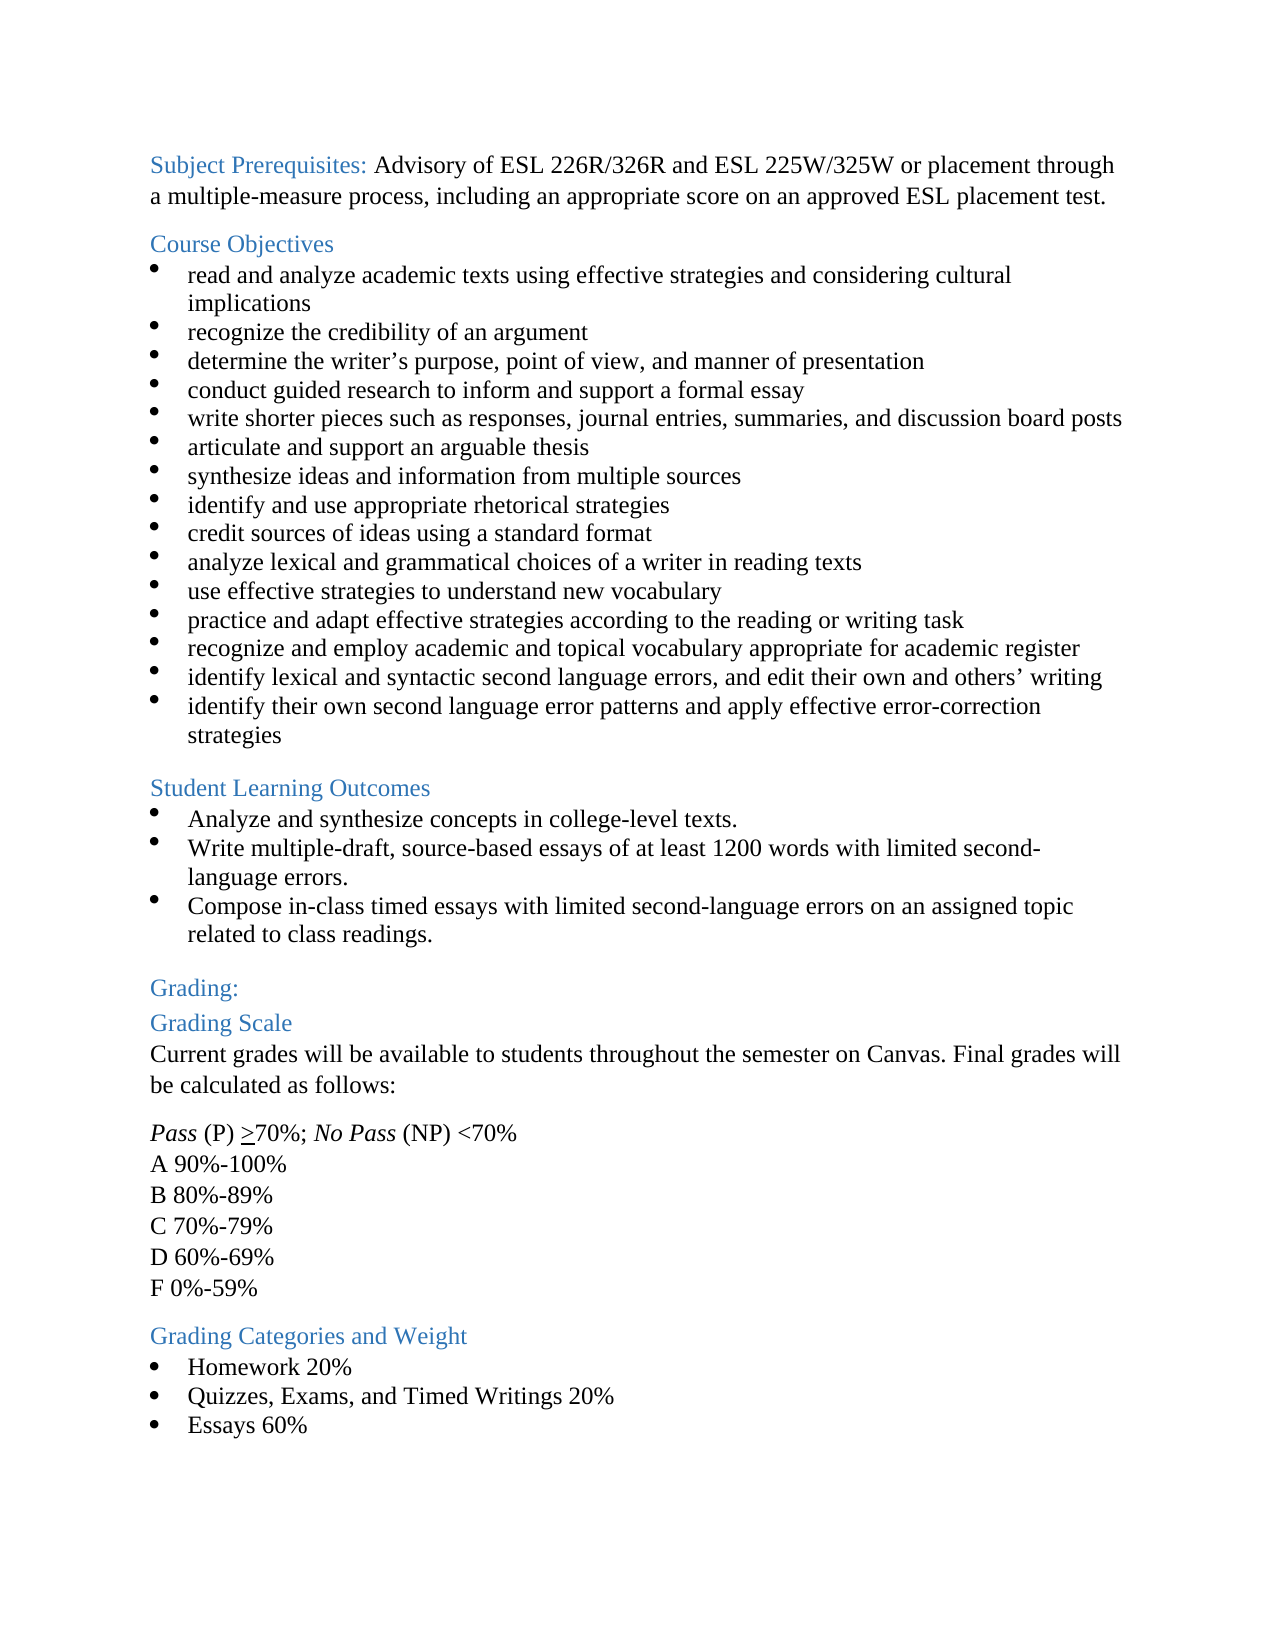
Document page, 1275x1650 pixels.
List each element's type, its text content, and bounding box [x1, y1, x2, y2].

list conduct guided research to inform and support a formal essay [150, 375, 1125, 403]
list identify lexical and syntactic second language errors, and edit their own and others’ writing [150, 662, 1125, 691]
text Pass (P) >70%; No Pass (NP) <70% [150, 1118, 1125, 1147]
list recognize and employ academic and topical vocabulary appropriate for academic register [150, 633, 1125, 662]
text B 80%-89% [150, 1180, 1125, 1209]
list identify and use appropriate rhetorical strategies [150, 490, 1125, 518]
subtitle Grading Scale [150, 1008, 1125, 1037]
list recognize the credibility of an argument [150, 317, 1125, 346]
list practice and adapt effective strategies according to the reading or writing task [150, 605, 1125, 633]
subtitle Course Objectives [150, 229, 1125, 257]
list write shorter pieces such as responses, journal entries, summaries, and discussion board posts [150, 403, 1125, 432]
list determine the writer’s purpose, point of view, and manner of presentation [150, 346, 1125, 375]
list Homework 20% [150, 1352, 1125, 1381]
subtitle Student Learning Outcomes [150, 773, 1125, 802]
subtitle Grading Categories and Weight [150, 1321, 1125, 1350]
text F 0%-59% [150, 1273, 1125, 1302]
list analyze lexical and grammatical choices of a writer in reading texts [150, 547, 1125, 576]
text A 90%-100% [150, 1149, 1125, 1178]
list Compose in-class timed essays with limited second-language errors on an assigned topic related to class readings. [150, 891, 1125, 948]
list Write multiple-draft, source-based essays of at least 1200 words with limited second-language errors. [150, 833, 1125, 891]
list Essays 60% [150, 1410, 1125, 1438]
list credit sources of ideas using a standard format [150, 518, 1125, 547]
text C 70%-79% [150, 1211, 1125, 1240]
text Grading: [150, 973, 1125, 1002]
text Subject Prerequisites: Advisory of ESL 226R/326R and ESL 225W/325W or placement through a multiple-measure process, including an appropriate score on an approved ESL placement test. [150, 150, 1125, 210]
list synthesize ideas and information from multiple sources [150, 461, 1125, 490]
list identify their own second language error patterns and apply effective error-correction strategies [150, 691, 1125, 748]
text D 60%-69% [150, 1242, 1125, 1271]
list articulate and support an arguable thesis [150, 432, 1125, 461]
list use effective strategies to understand new vocabulary [150, 576, 1125, 605]
list Quizzes, Exams, and Timed Writings 20% [150, 1381, 1125, 1410]
list Analyze and synthesize concepts in college-level texts. [150, 804, 1125, 833]
list read and analyze academic texts using effective strategies and considering cultural implications [150, 260, 1125, 317]
text Current grades will be available to students throughout the semester on Canvas. Final grades will be calculated as follows: [150, 1039, 1125, 1099]
